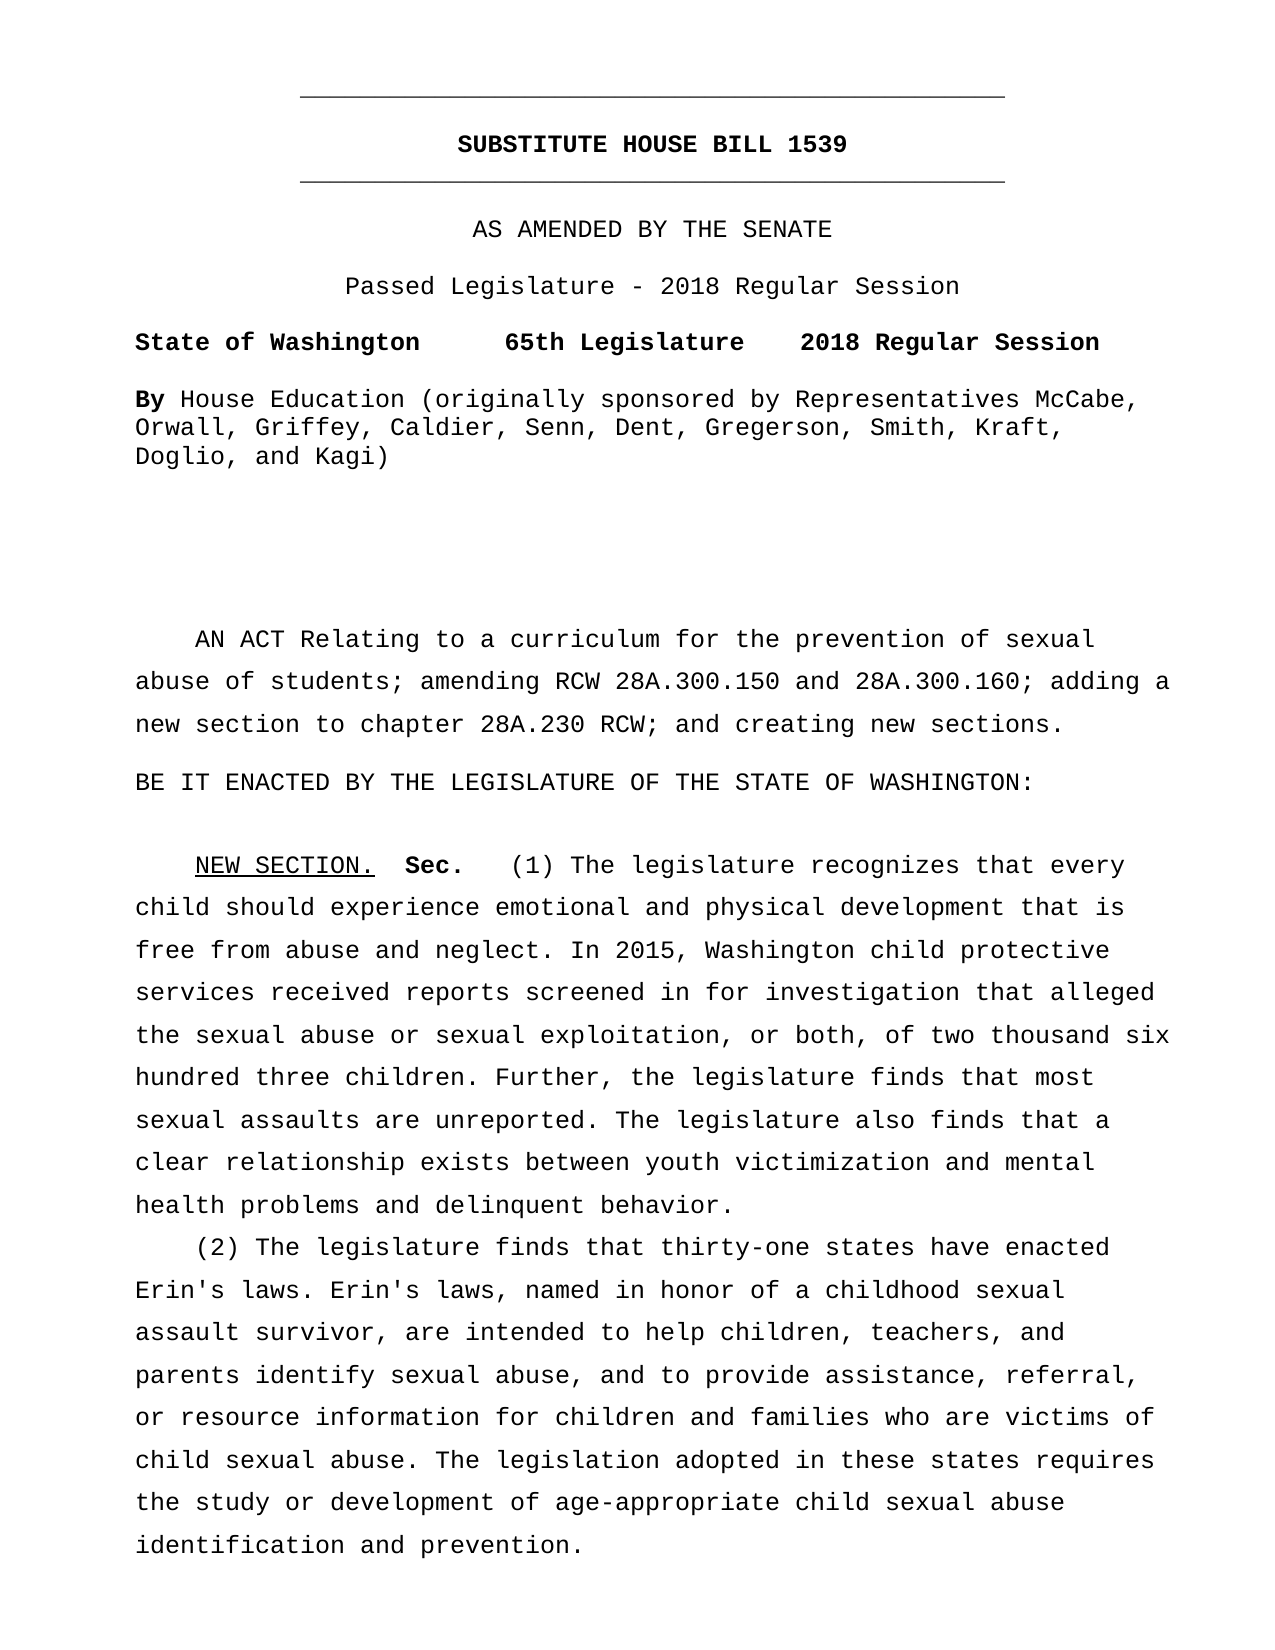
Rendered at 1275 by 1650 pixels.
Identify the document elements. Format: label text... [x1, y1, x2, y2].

text State of Washington 65th Legislature 2018 Regular Session [135, 330, 1170, 358]
text BE IT ENACTED BY THE LEGISLATURE OF THE STATE OF WASHINGTON: [135, 769, 1170, 797]
text By House Education (originally sponsored by Representatives McCabe, Orwall, Griffey, Caldier, Senn, Dent, Gregerson, Smith, Kraft, Doglio, and Kagi) [135, 387, 1170, 472]
text NEW SECTION. Sec. (1) The legislature recognizes that every child should experience emotional and physical development that is free from abuse and neglect. In 2015, Washington child protective services received reports screened in for investigation that alleged the sexual abuse or sexual exploitation, or both, of two thousand six hundred three children. Further, the legislature finds that most sexual assaults are unreported. The legislature also finds that a clear relationship exists between youth victimization and mental health problems and delinquent behavior. [135, 839, 1170, 1222]
text AS AMENDED BY THE SENATE [135, 217, 1170, 245]
text AN ACT Relating to a curriculum for the prevention of sexual abuse of students; amending RCW 28A.300.150 and 28A.300.160; adding a new section to chapter 28A.230 RCW; and creating new sections. [135, 613, 1170, 741]
text Passed Legislature - 2018 Regular Session [135, 273, 1170, 302]
text _______________________________________________ [135, 75, 1170, 103]
text SUBSTITUTE HOUSE BILL 1539 [135, 132, 1170, 160]
text (2) The legislature finds that thirty-one states have enacted Erin's laws. Erin's laws, named in honor of a childhood sexual assault survivor, are intended to help children, teachers, and parents identify sexual abuse, and to provide assistance, referral, or resource information for children and families who are victims of child sexual abuse. The legislation adopted in these states requires the study or development of age-appropriate child sexual abuse identification and prevention. [135, 1222, 1170, 1562]
text _______________________________________________ [135, 160, 1170, 188]
